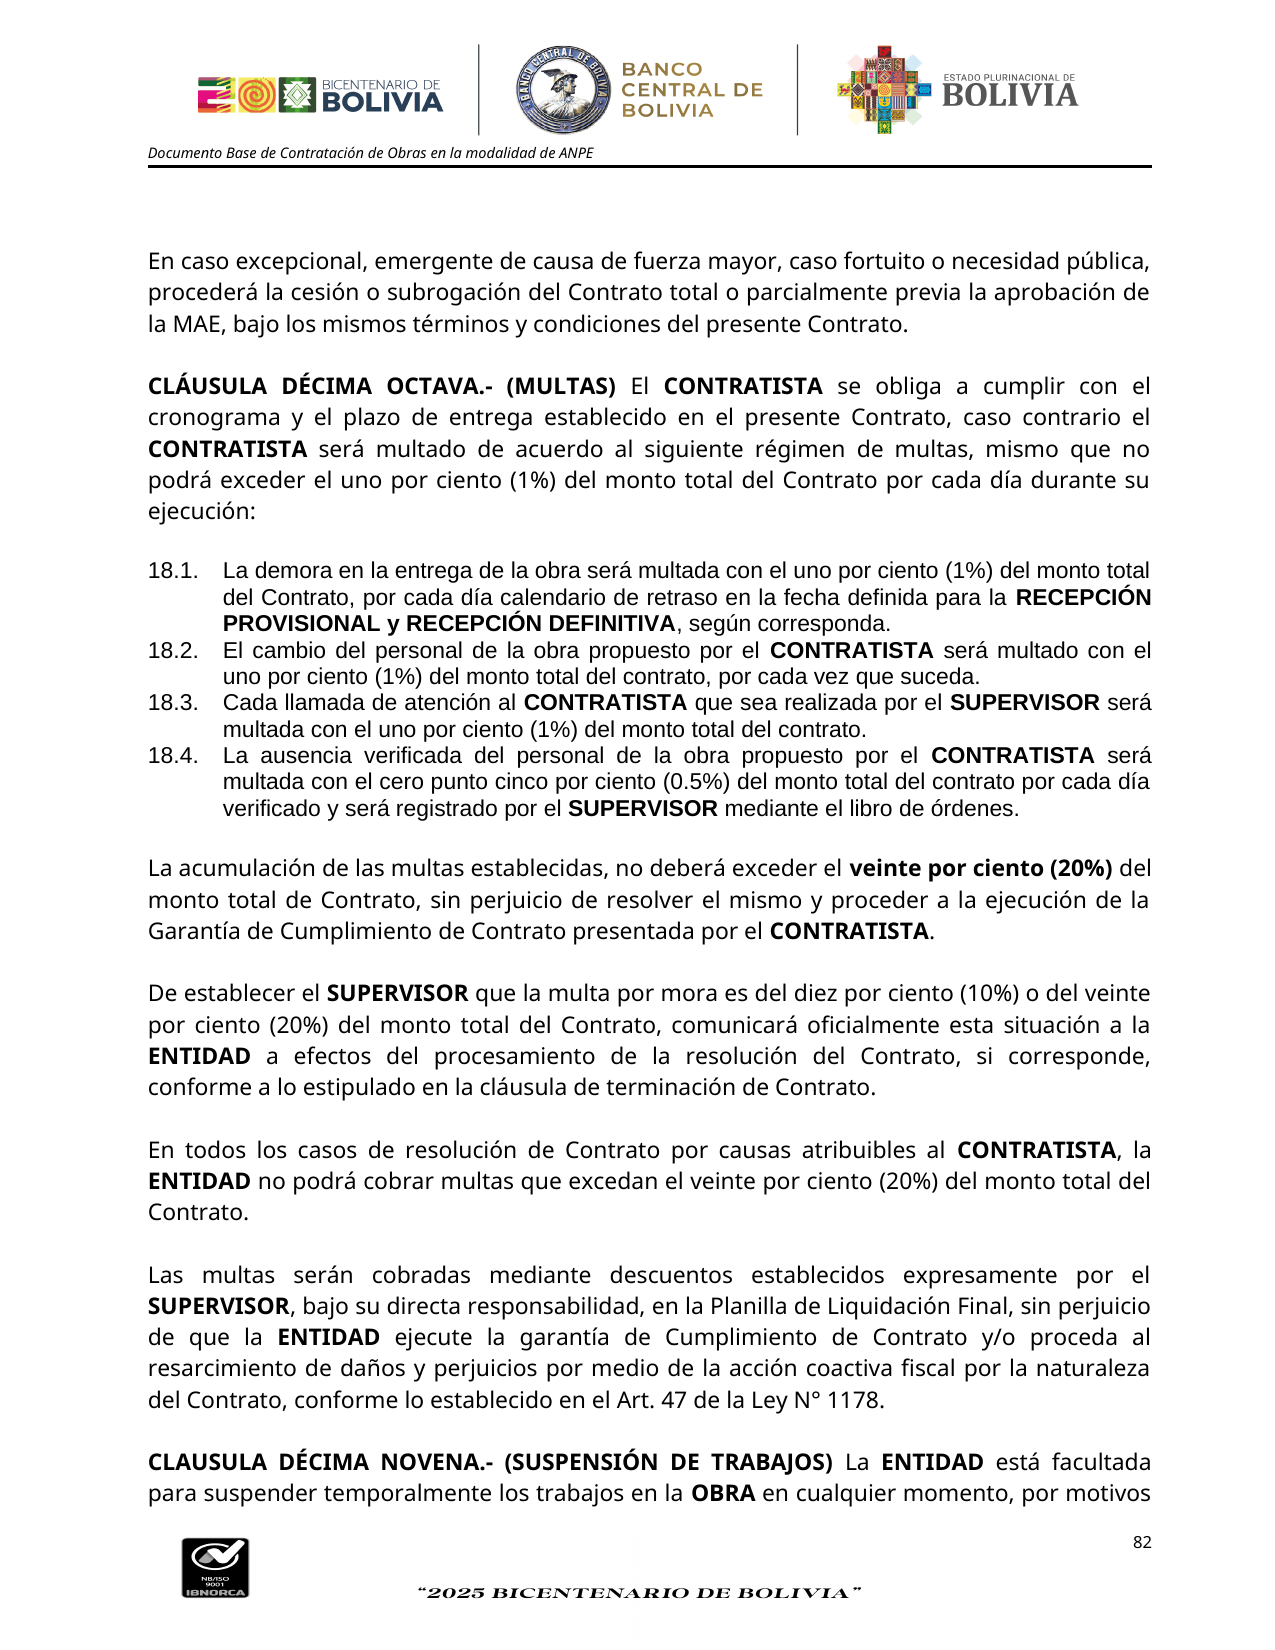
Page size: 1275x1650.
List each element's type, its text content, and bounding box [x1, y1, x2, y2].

text CLÁUSULA DÉCIMA OCTAVA.- (MULTAS) El CONTRATISTA se obliga a cumplir con el cronograma y el plazo de entrega establecido en el presente Contrato, caso contrario el CONTRATISTA será multado de acuerdo al siguiente régimen de multas, mismo que no podrá exceder el uno por ciento (1%) del monto total del Contrato por cada día durante su ejecución: [148, 370, 1152, 526]
list El cambio del personal de la obra propuesto por el CONTRATISTA será multado con el uno por ciento (1%) del monto total del contrato, por cada vez que suceda. [148, 637, 1152, 689]
text Las multas serán cobradas mediante descuentos establecidos expresamente por el SUPERVISOR, bajo su directa responsabilidad, en la Planilla de Liquidación Final, sin perjuicio de que la ENTIDAD ejecute la garantía de Cumplimiento de Contrato y/o proceda al resarcimiento de daños y perjuicios por medio de la acción coactiva fiscal por la naturaleza del Contrato, conforme lo establecido en el Art. 47 de la Ley N° 1178. [148, 1258, 1152, 1415]
list La demora en la entrega de la obra será multada con el uno por ciento (1%) del monto total del Contrato, por cada día calendario de retraso en la fecha definida para la RECEPCIÓN PROVISIONAL y RECEPCIÓN DEFINITIVA, según corresponda. [148, 557, 1152, 637]
text En caso excepcional, emergente de causa de fuerza mayor, caso fortuito o necesidad pública, procederá la cesión o subrogación del Contrato total o parcialmente previa la aprobación de la MAE, bajo los mismos términos y condiciones del presente Contrato. [148, 245, 1152, 339]
picture [1, 1536, 1275, 1646]
picture [0, 29, 1275, 138]
list La ausencia verificada del personal de la obra propuesto por el CONTRATISTA será multada con el cero punto cinco por ciento (0.5%) del monto total del contrato por cada día verificado y será registrado por el SUPERVISOR mediante el libro de órdenes. [148, 742, 1152, 821]
list Cada llamada de atención al CONTRATISTA que sea realizada por el SUPERVISOR será multada con el uno por ciento (1%) del monto total del contrato. [148, 689, 1152, 742]
text La acumulación de las multas establecidas, no deberá exceder el veinte por ciento (20%) del monto total de Contrato, sin perjuicio de resolver el mismo y proceder a la ejecución de la Garantía de Cumplimiento de Contrato presentada por el CONTRATISTA. [148, 852, 1152, 946]
text En todos los casos de resolución de Contrato por causas atribuibles al CONTRATISTA, la ENTIDAD no podrá cobrar multas que excedan el veinte por ciento (20%) del monto total del Contrato. [148, 1133, 1152, 1227]
text De establecer el SUPERVISOR que la multa por mora es del diez por ciento (10%) o del veinte por ciento (20%) del monto total del Contrato, comunicará oficialmente esta situación a la ENTIDAD a efectos del procesamiento de la resolución del Contrato, si corresponde, conforme a lo estipulado en la cláusula de terminación de Contrato. [148, 977, 1152, 1102]
